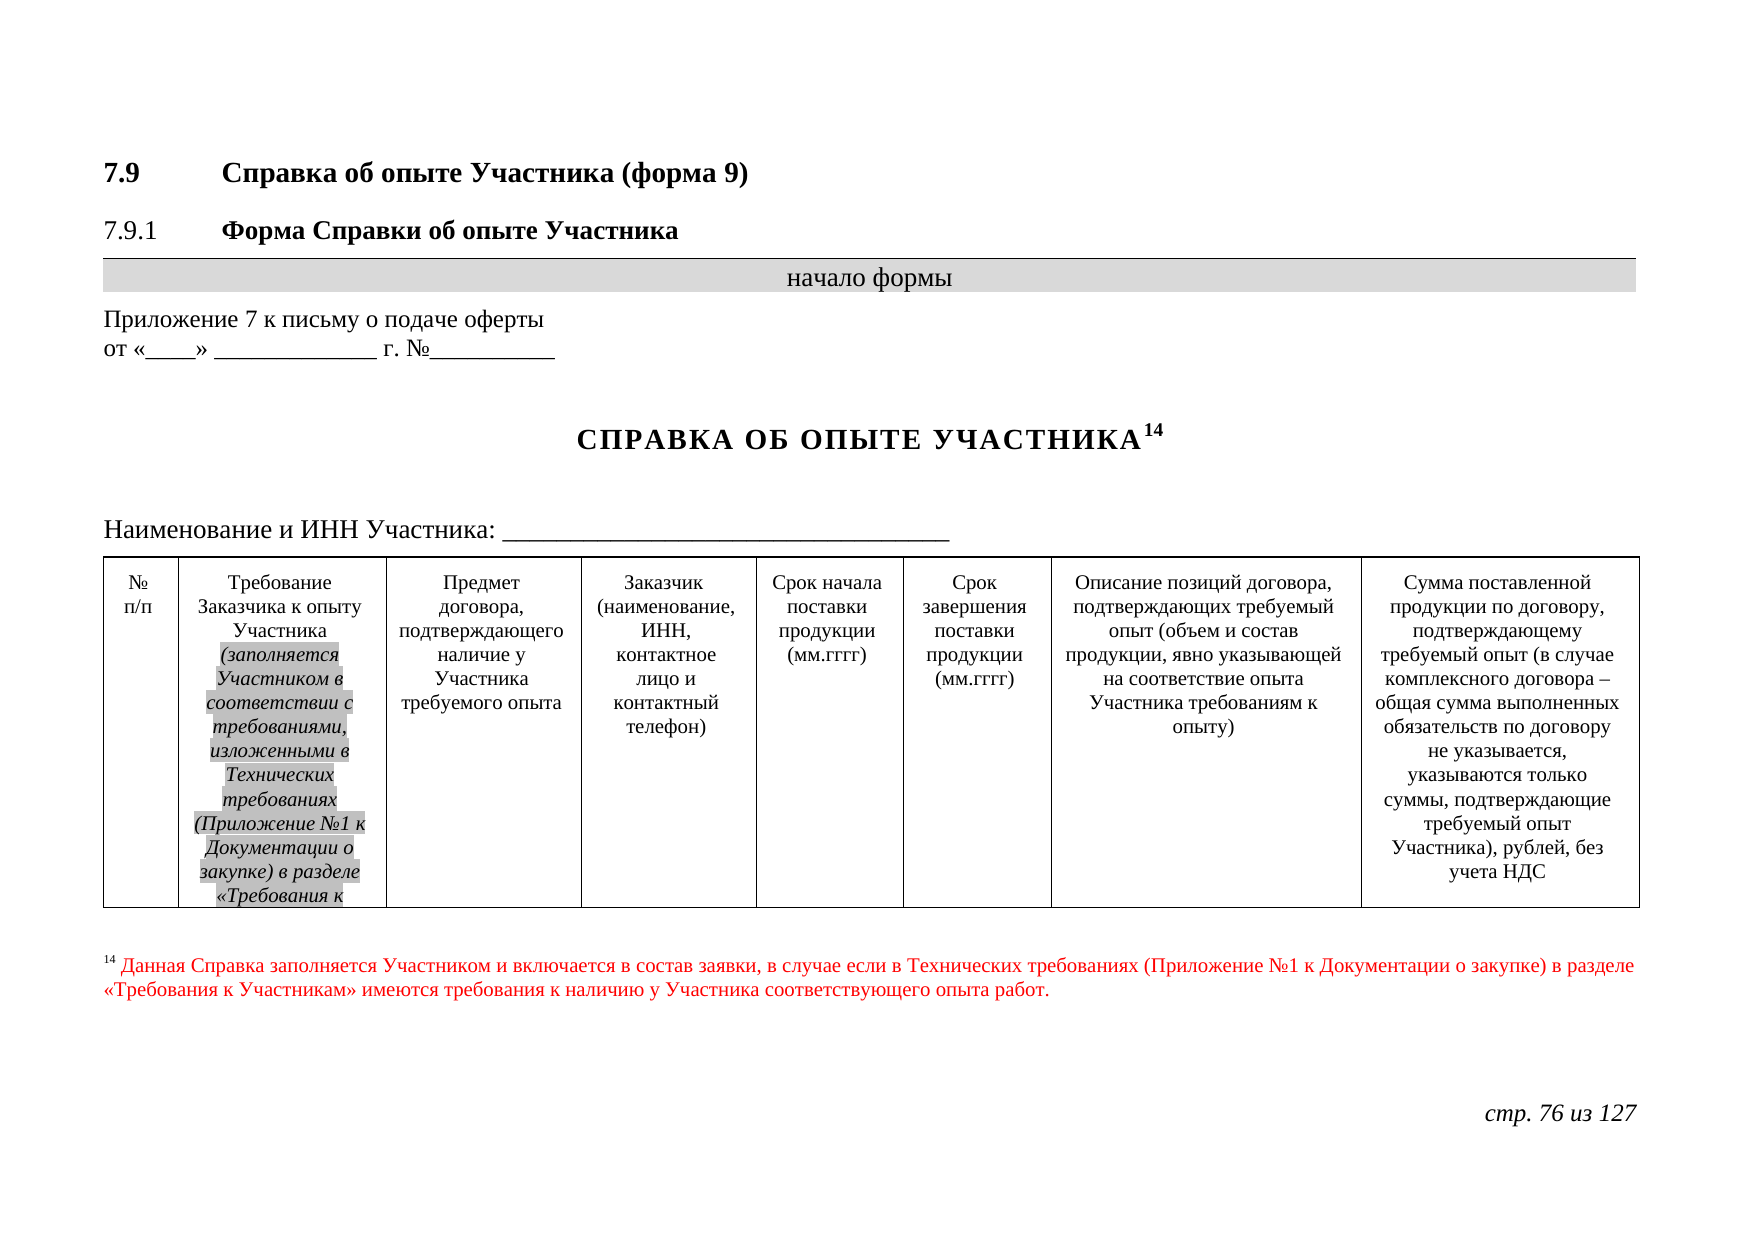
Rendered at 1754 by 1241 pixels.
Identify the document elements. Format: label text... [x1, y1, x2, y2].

text Приложение 7 к письму о подаче оферты от «____» _____________ г. №__________ [103, 304, 1636, 362]
text Справка об опыте Участника [103, 418, 1636, 457]
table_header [904, 558, 1051, 907]
text начало формы [103, 259, 1636, 292]
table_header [1362, 558, 1639, 907]
subtitle Справка об опыте Участника (форма 9) [103, 156, 1639, 189]
text Наименование и ИНН Участника: _________________________________ [103, 513, 1636, 544]
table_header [757, 558, 903, 907]
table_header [582, 558, 756, 907]
table_header № п/п [104, 558, 178, 907]
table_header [387, 558, 581, 907]
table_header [179, 558, 386, 907]
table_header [1052, 558, 1361, 907]
text Форма Справки об опыте Участника [103, 214, 1636, 245]
